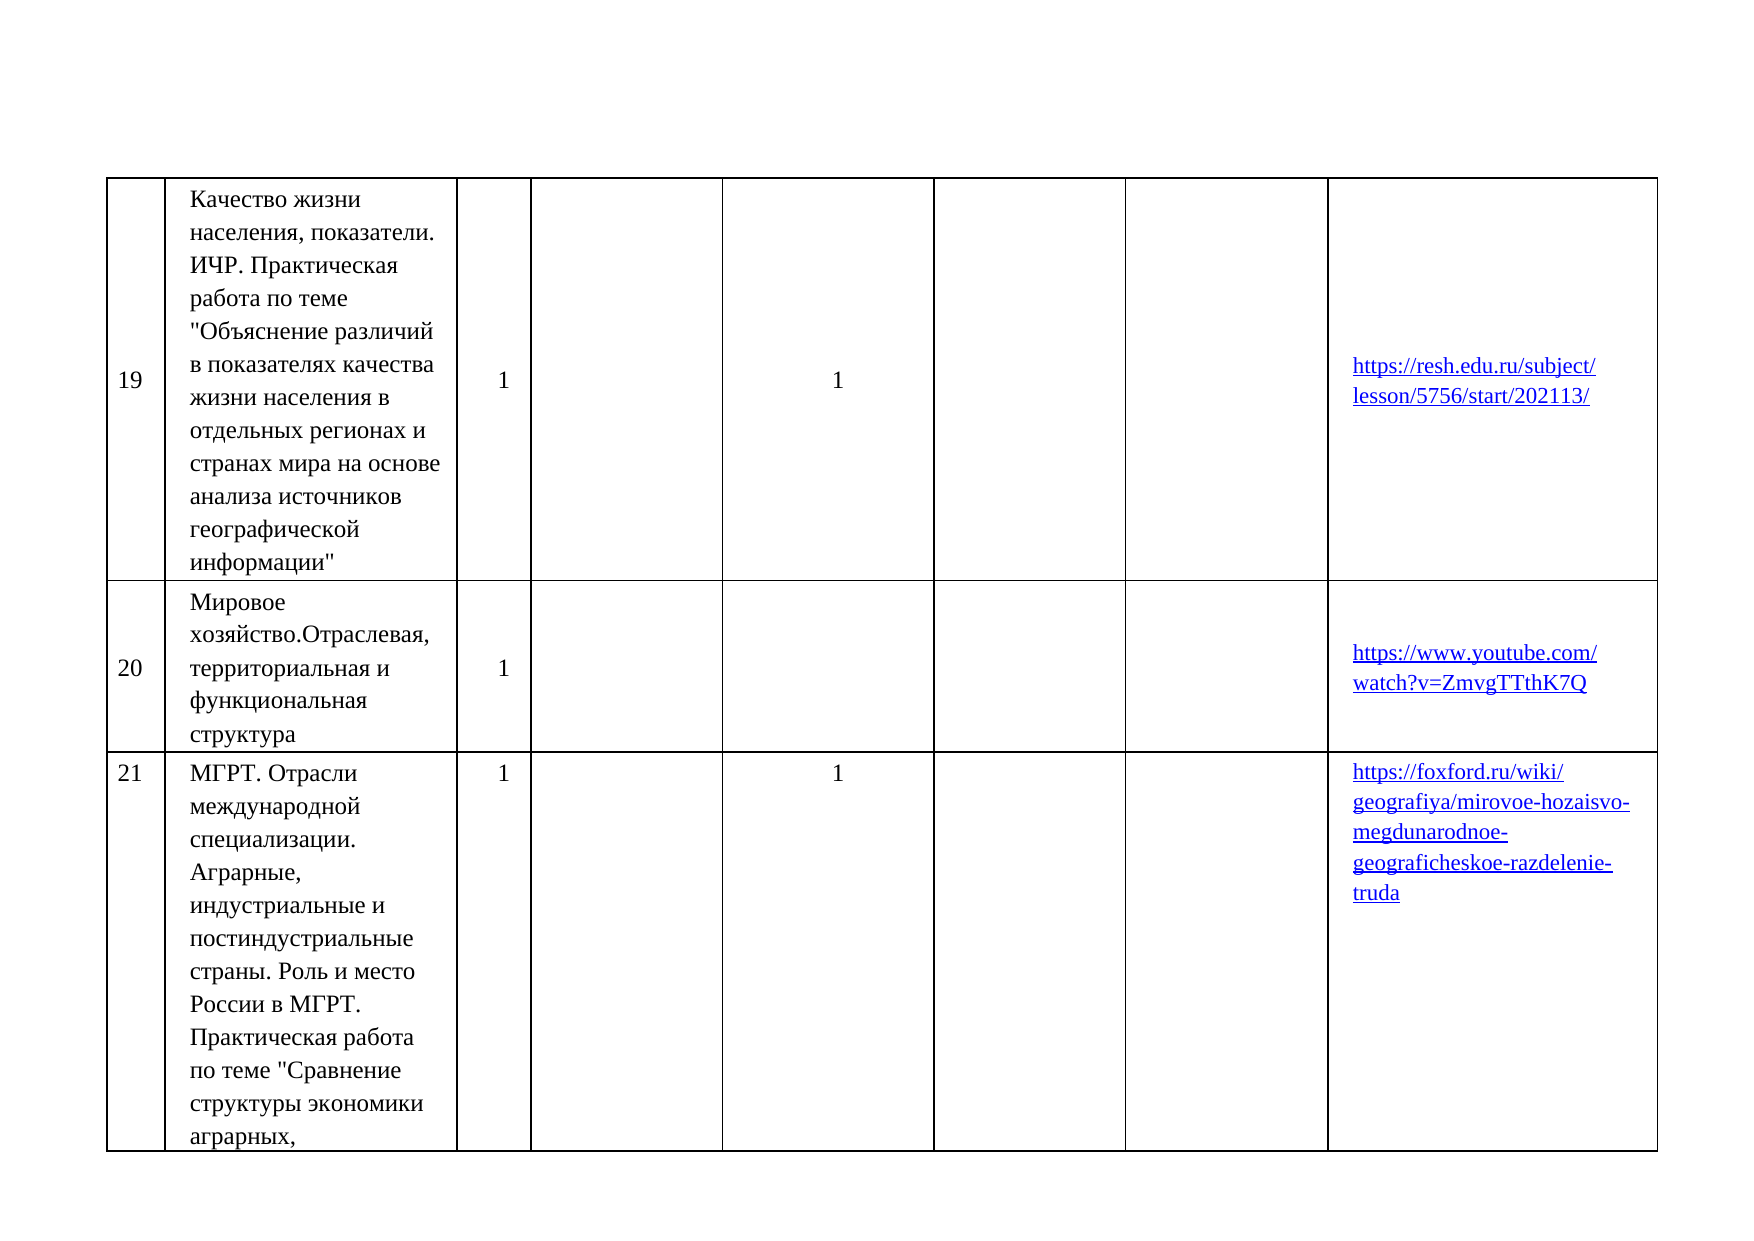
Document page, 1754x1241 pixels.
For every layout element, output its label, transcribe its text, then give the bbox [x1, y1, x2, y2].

table_cell [1126, 753, 1327, 1150]
table_cell 1 [458, 179, 530, 580]
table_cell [1329, 753, 1657, 1150]
table_cell [935, 753, 1125, 1150]
table_cell 1 [723, 179, 933, 580]
table_cell [935, 179, 1125, 580]
table_cell [532, 581, 722, 751]
table_cell https://resh.edu.ru/subject/lesson/5756/start/202113/ [1329, 179, 1657, 580]
table_cell 1 [723, 753, 933, 1150]
table_cell [723, 581, 933, 751]
table_cell [532, 753, 722, 1150]
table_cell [166, 753, 456, 1150]
table_cell [935, 581, 1125, 751]
table_cell 1 [458, 753, 530, 1150]
table_cell Качество жизни населения, показатели. ИЧР. Практическая работа по теме "Объяснение различий в показателях качества жизни населения в отдельных регионах и странах мира на основе анализа источников географической информации" [166, 179, 456, 580]
table_cell Мировое хозяйство.Отраслевая, территориальная и функциональная структура [166, 581, 456, 751]
table_cell https://www.youtube.com/watch?v=ZmvgTTthK7Q [1329, 581, 1657, 751]
table_cell 21 [108, 753, 164, 1150]
table_cell 20 [108, 581, 164, 751]
table_cell [1126, 179, 1327, 580]
table_cell [1126, 581, 1327, 751]
table_cell [532, 179, 722, 580]
table_cell 1 [458, 581, 530, 751]
table_cell 19 [108, 179, 164, 580]
